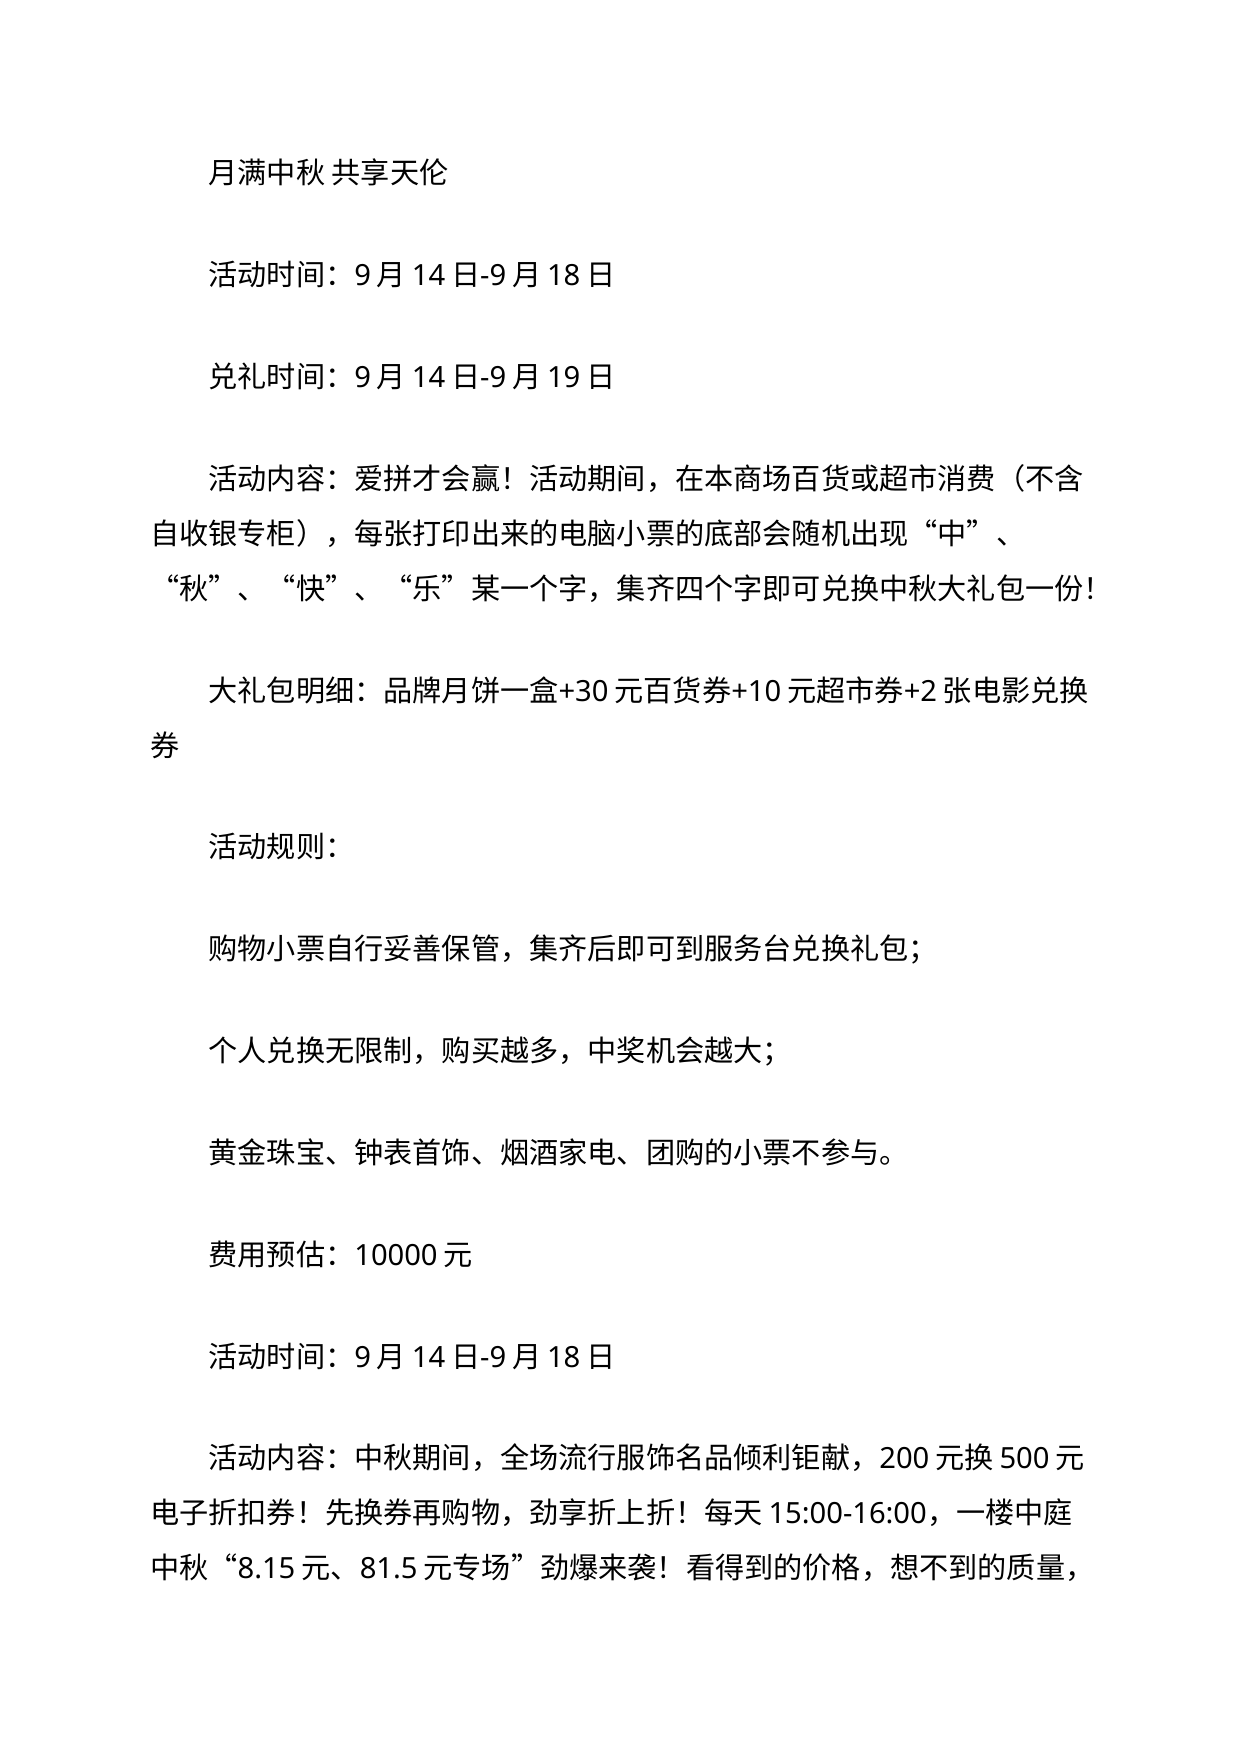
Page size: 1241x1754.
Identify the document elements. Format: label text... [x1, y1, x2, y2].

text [150, 1435, 1090, 1587]
text 大礼包明细：品牌月饼一盒+30元百货券+10元超市券+2张电影兑换券 [150, 667, 1090, 764]
text 活动时间：9月14日-9月18日 [150, 1333, 1090, 1376]
text 月满中秋 共享天伦 [150, 150, 1090, 192]
text 活动内容：爱拼才会赢！活动期间，在本商场百货或超市消费（不含自收银专柜），每张打印出来的电脑小票的底部会随机出现“中”、“秋”、“快”、“乐”某一个字，集齐四个字即可兑换中秋大礼包一份！ [150, 456, 1090, 608]
text 个人兑换无限制，购买越多，中奖机会越大； [150, 1028, 1090, 1070]
text 兑礼时间：9月14日-9月19日 [150, 354, 1090, 396]
text 费用预估：10000元 [150, 1231, 1090, 1273]
text 活动时间：9月14日-9月18日 [150, 252, 1090, 294]
text 活动规则： [150, 824, 1090, 866]
text 购物小票自行妥善保管，集齐后即可到服务台兑换礼包； [150, 926, 1090, 968]
text 黄金珠宝、钟表首饰、烟酒家电、团购的小票不参与。 [150, 1129, 1090, 1172]
